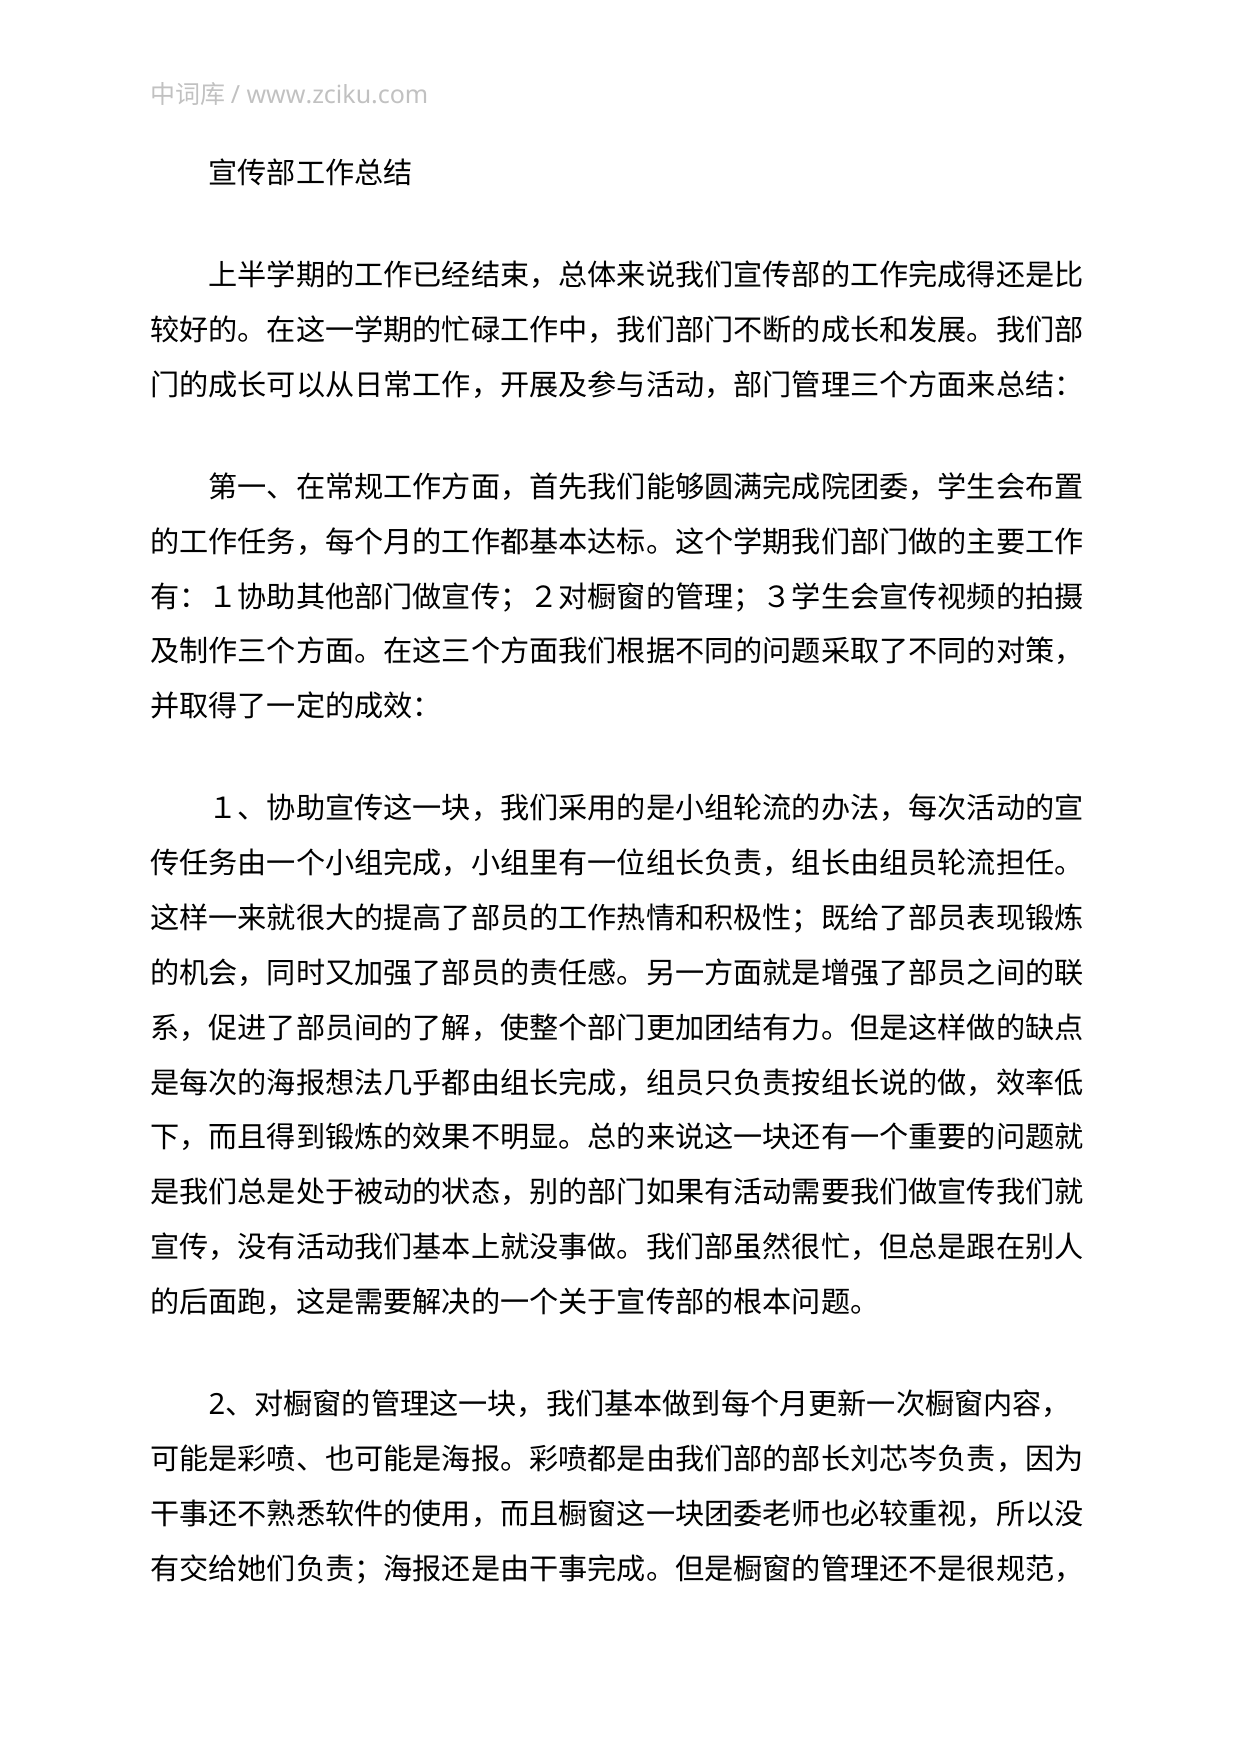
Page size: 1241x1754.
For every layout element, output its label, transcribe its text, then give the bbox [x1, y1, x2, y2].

text 上半学期的工作已经结束，总体来说我们宣传部的工作完成得还是比较好的。在这一学期的忙碌工作中，我们部门不断的成长和发展。我们部门的成长可以从日常工作，开展及参与活动，部门管理三个方面来总结： [150, 252, 1090, 404]
text 第一、在常规工作方面，首先我们能够圆满完成院团委，学生会布置的工作任务，每个月的工作都基本达标。这个学期我们部门做的主要工作有：１协助其他部门做宣传；２对橱窗的管理；３学生会宣传视频的拍摄及制作三个方面。在这三个方面我们根据不同的问题采取了不同的对策，并取得了一定的成效： [150, 463, 1090, 725]
text 宣传部工作总结 [150, 150, 1090, 192]
text １、协助宣传这一块，我们采用的是小组轮流的办法，每次活动的宣传任务由一个小组完成，小组里有一位组长负责，组长由组员轮流担任。这样一来就很大的提高了部员的工作热情和积极性；既给了部员表现锻炼的机会，同时又加强了部员的责任感。另一方面就是增强了部员之间的联系，促进了部员间的了解，使整个部门更加团结有力。但是这样做的缺点是每次的海报想法几乎都由组长完成，组员只负责按组长说的做，效率低下，而且得到锻炼的效果不明显。总的来说这一块还有一个重要的问题就是我们总是处于被动的状态，别的部门如果有活动需要我们做宣传我们就宣传，没有活动我们基本上就没事做。我们部虽然很忙，但总是跟在别人的后面跑，这是需要解决的一个关于宣传部的根本问题。 [150, 785, 1090, 1321]
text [150, 1381, 1090, 1588]
